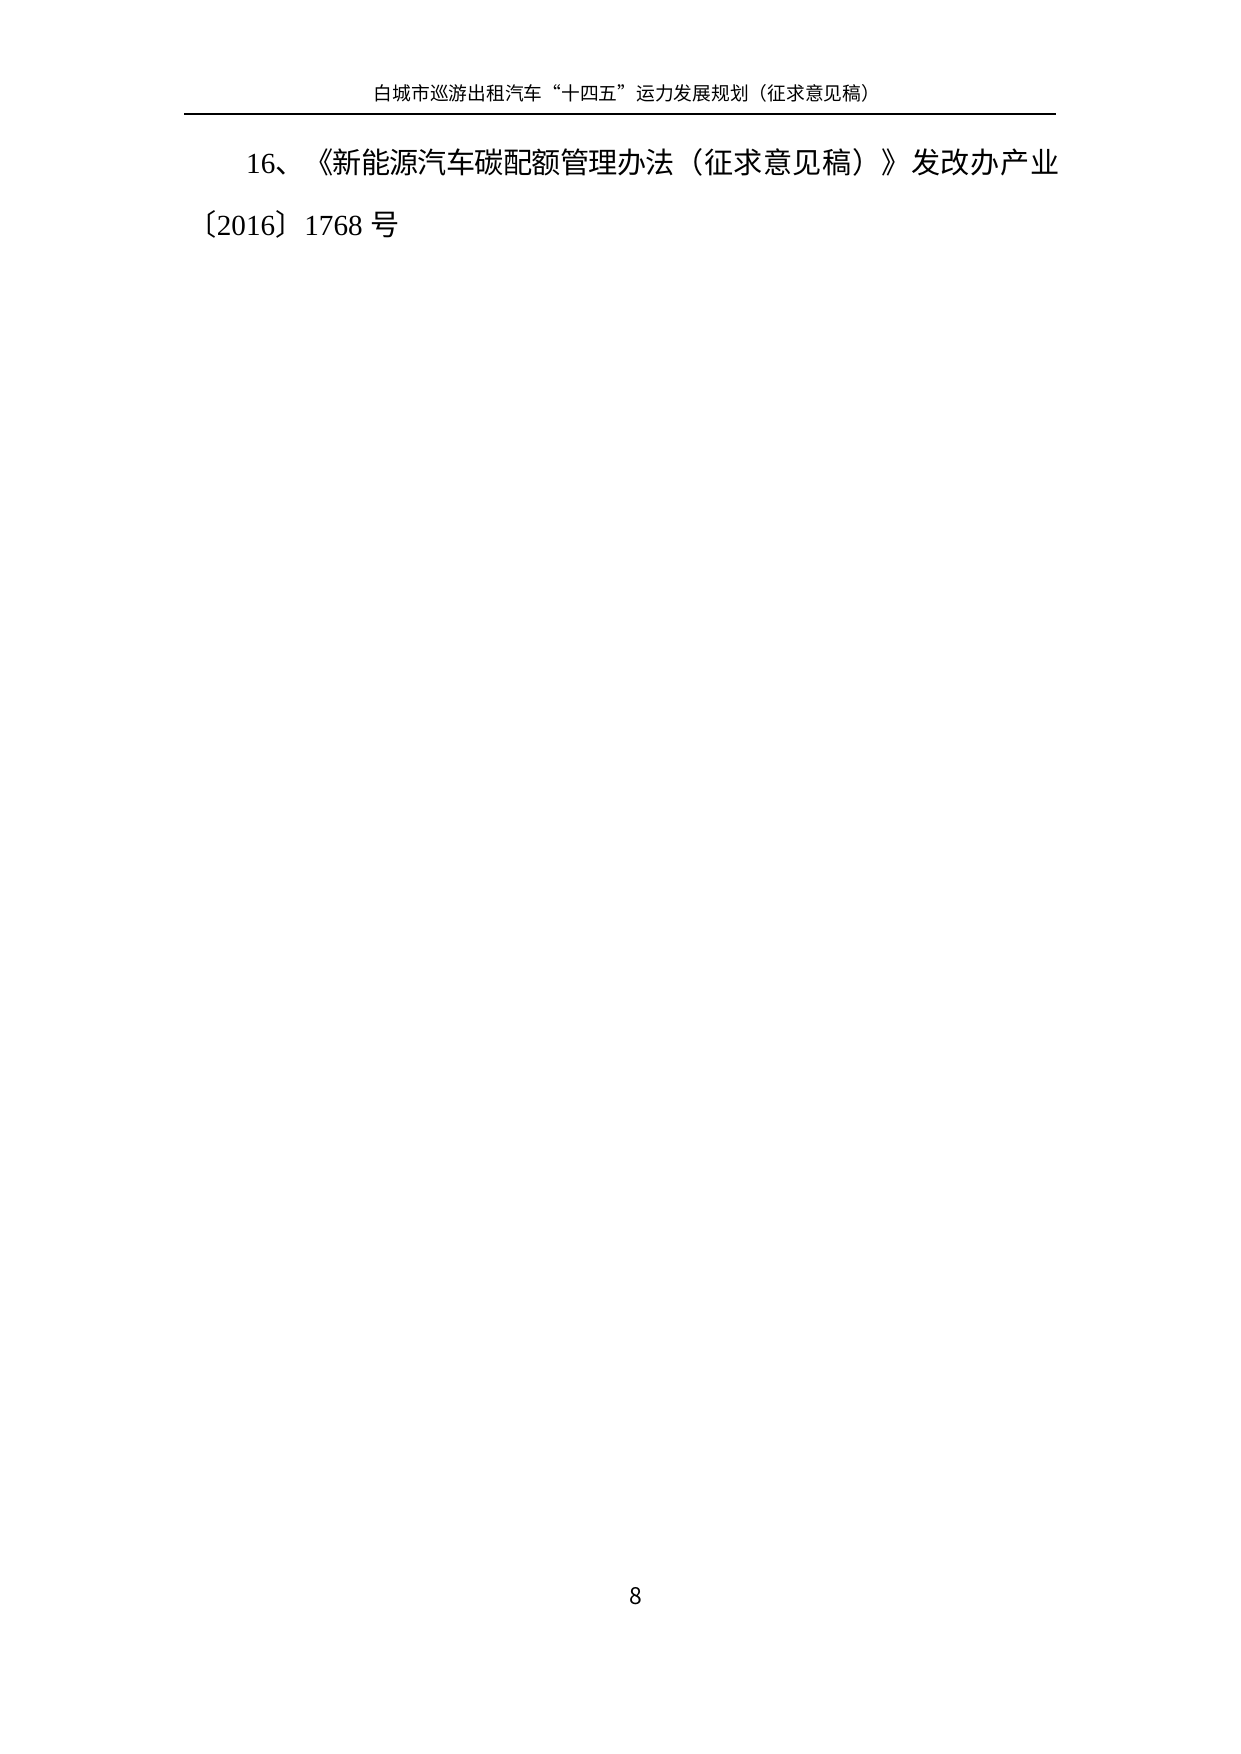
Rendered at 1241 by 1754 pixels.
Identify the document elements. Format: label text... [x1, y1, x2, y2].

text 16、《新能源汽车碳配额管理办法（征求意见稿）》发改办产业 [246, 139, 1096, 182]
text 〔2016〕1768 号 [187, 201, 1096, 243]
